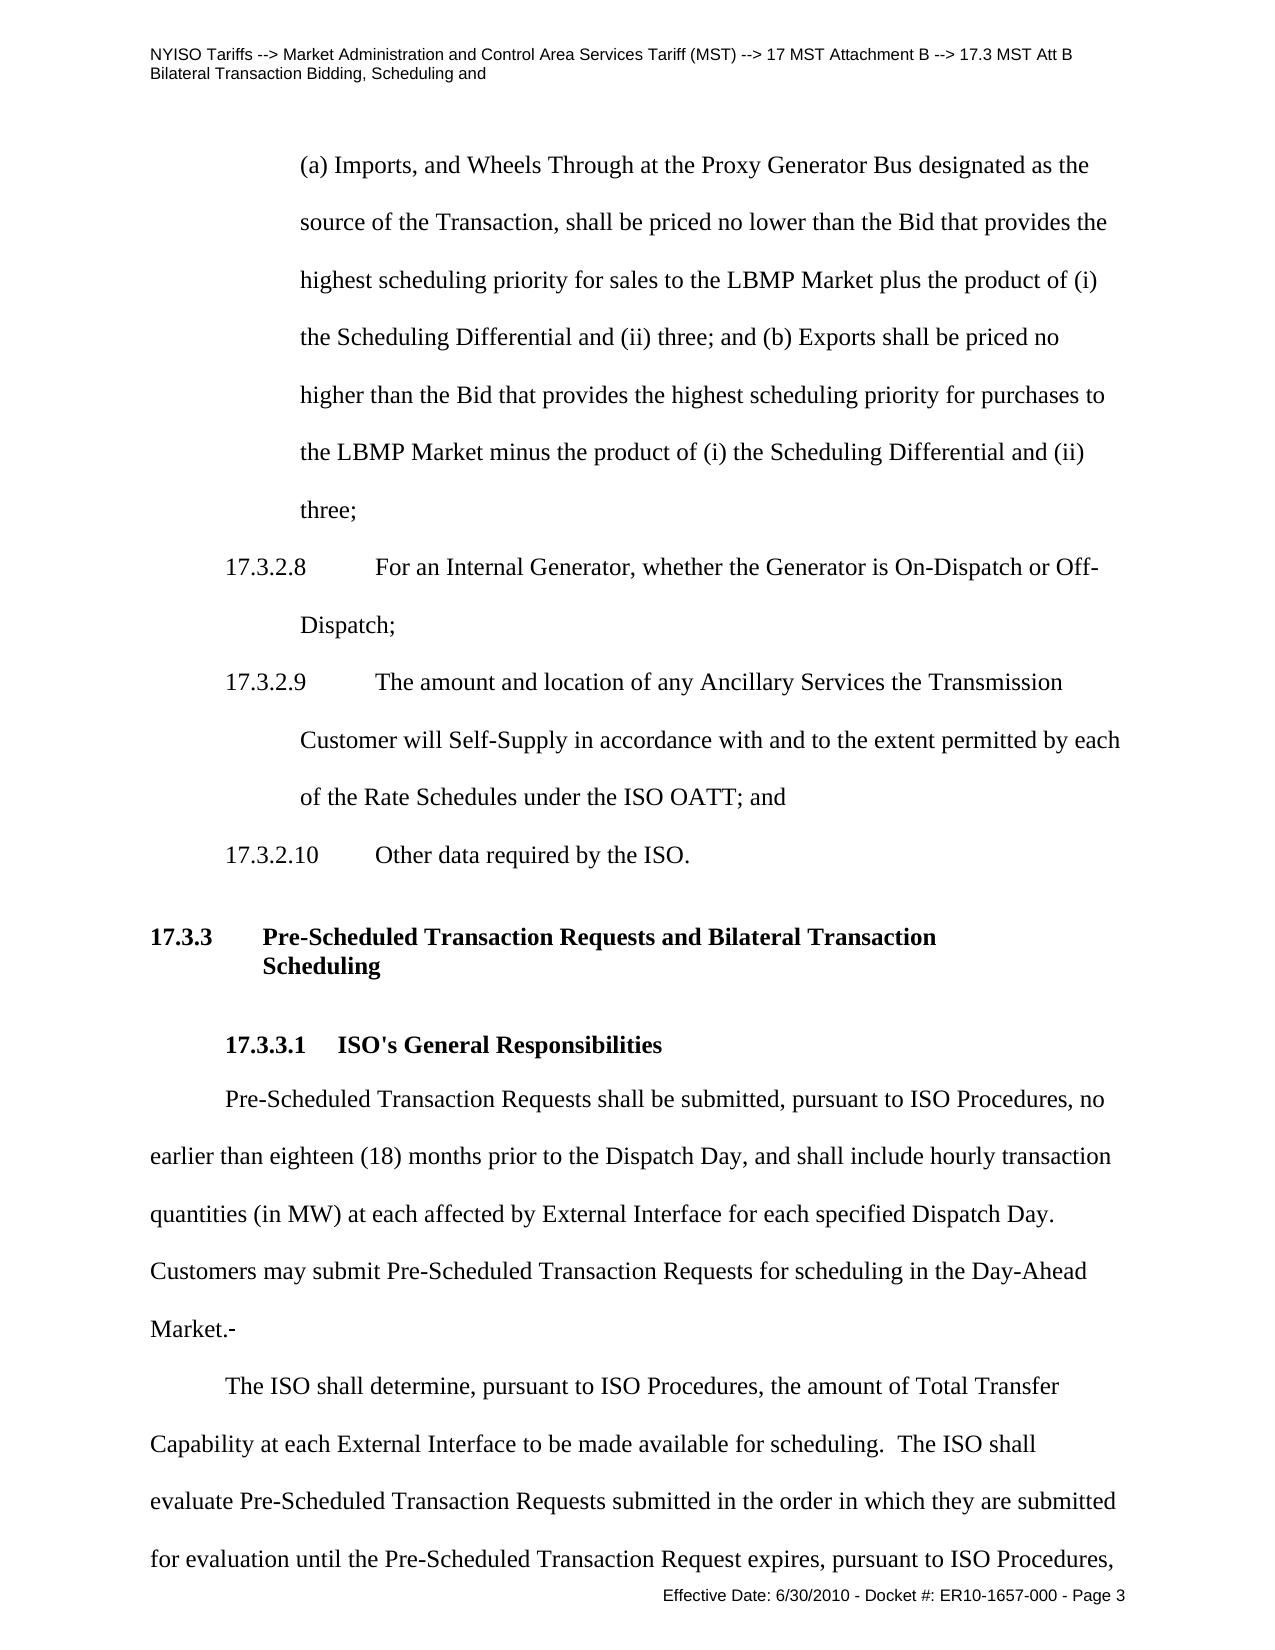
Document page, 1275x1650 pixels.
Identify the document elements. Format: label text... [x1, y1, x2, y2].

subtitle 17.3.3.1 ISO's General Responsibilities [225, 1030, 1125, 1059]
text 17.3.2.8 For an Internal Generator, whether the Generator is On-Dispatch or Off-Dispatch; [225, 552, 1125, 639]
text 17.3.2.9 The amount and location of any Ancillary Services the Transmission Customer will Self-Supply in accordance with and to the extent permitted by each of the Rate Schedules under the ISO OATT; and [225, 667, 1125, 811]
text 17.3.2.10 Other data required by the ISO. [225, 840, 1125, 869]
subtitle 17.3.3 Pre-Scheduled Transaction Requests and Bilateral Transaction Scheduling [150, 922, 1059, 980]
text Pre-Scheduled Transaction Requests shall be submitted, pursuant to ISO Procedures, no earlier than eighteen (18) months prior to the Dispatch Day, and shall include hourly transaction quantities (in MW) at each affected by External Interface for each specified Dispatch Day. Customers may submit Pre-Scheduled Transaction Requests for scheduling in the Day-Ahead Market. [150, 1084, 1125, 1342]
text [150, 1371, 1125, 1572]
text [225, 150, 1125, 524]
